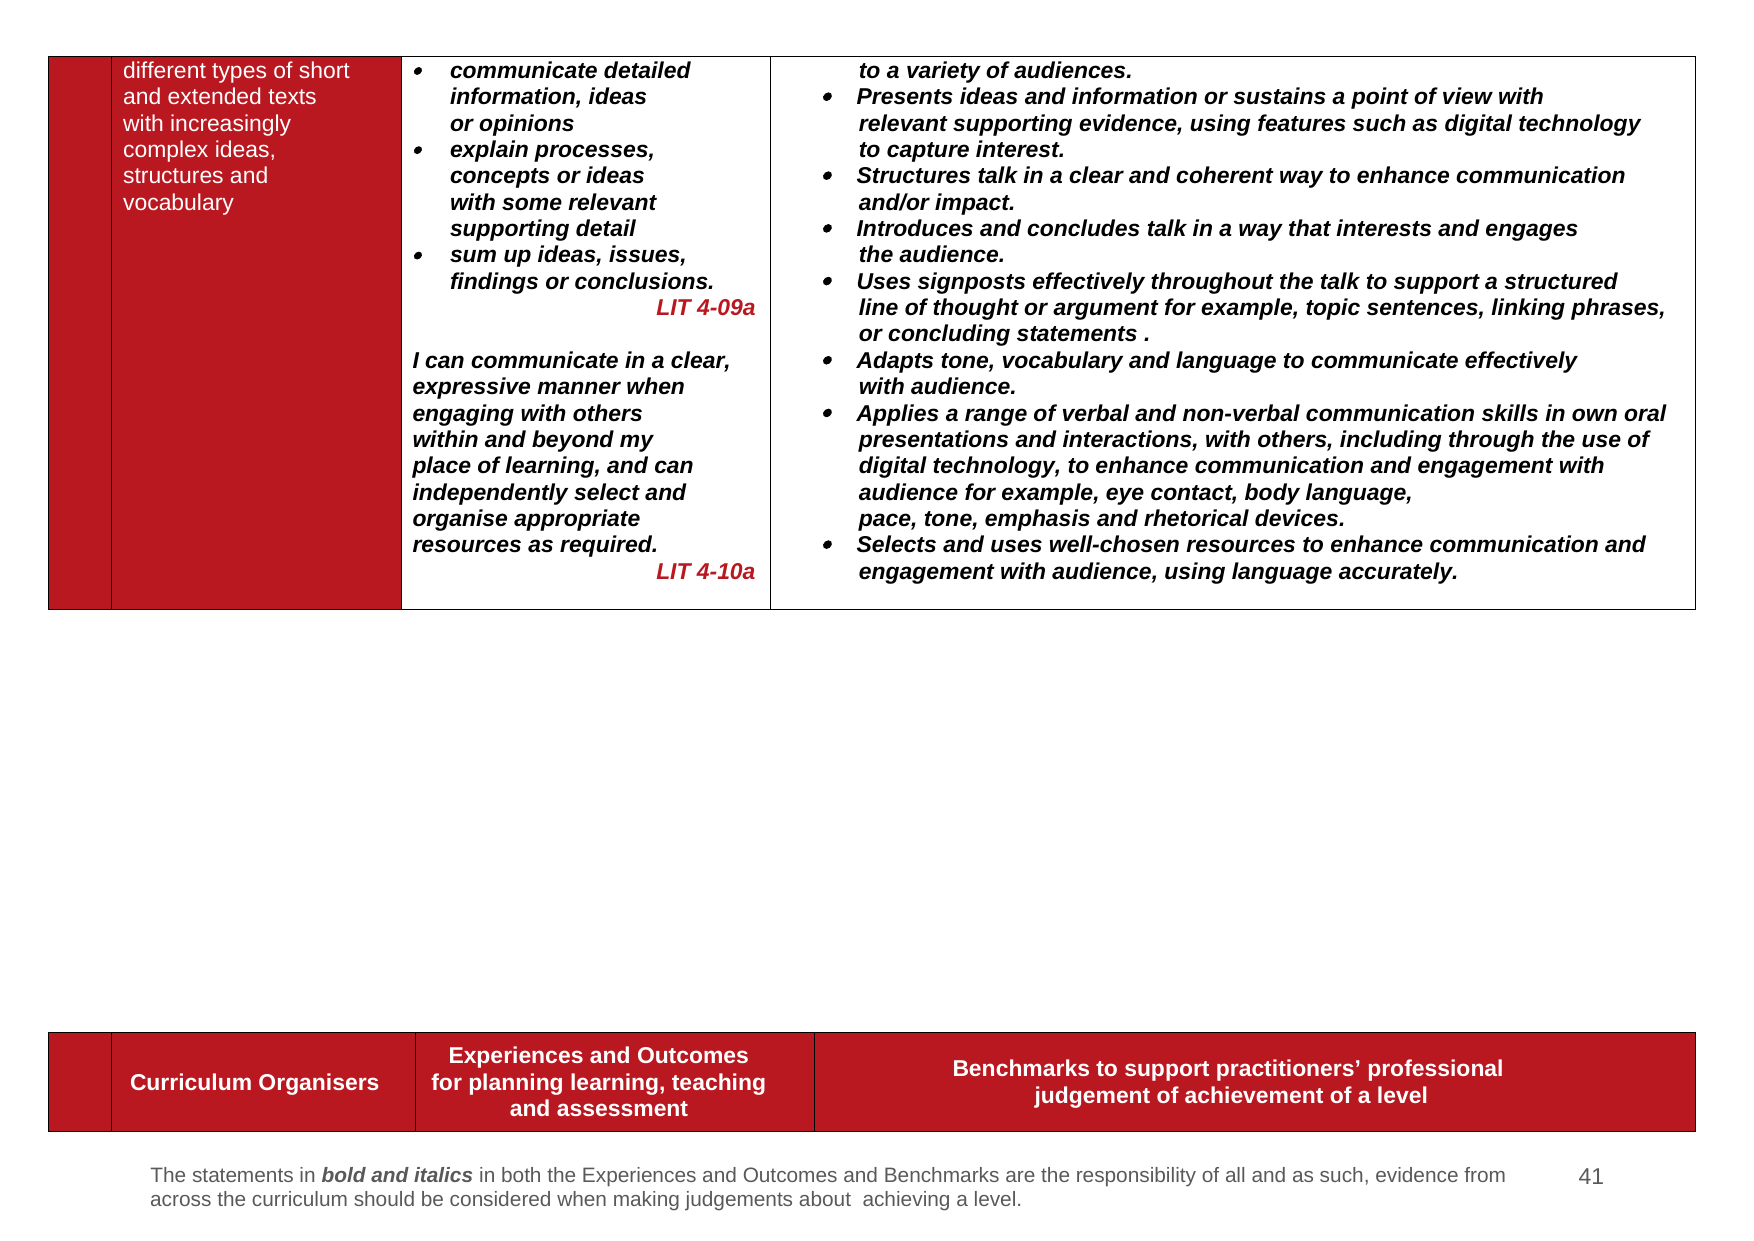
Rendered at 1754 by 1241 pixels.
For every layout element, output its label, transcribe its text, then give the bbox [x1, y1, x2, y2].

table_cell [402, 57, 770, 609]
table_header Benchmarks to support practitioners’ professional judgement of achievement of a level [815, 1033, 1695, 1131]
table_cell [771, 57, 1695, 609]
table_header Experiences and Outcomes for planning learning, teaching and assessment [416, 1033, 814, 1131]
table_header Curriculum Organisers [112, 1033, 415, 1131]
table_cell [112, 57, 401, 609]
table_header [49, 1033, 111, 1131]
